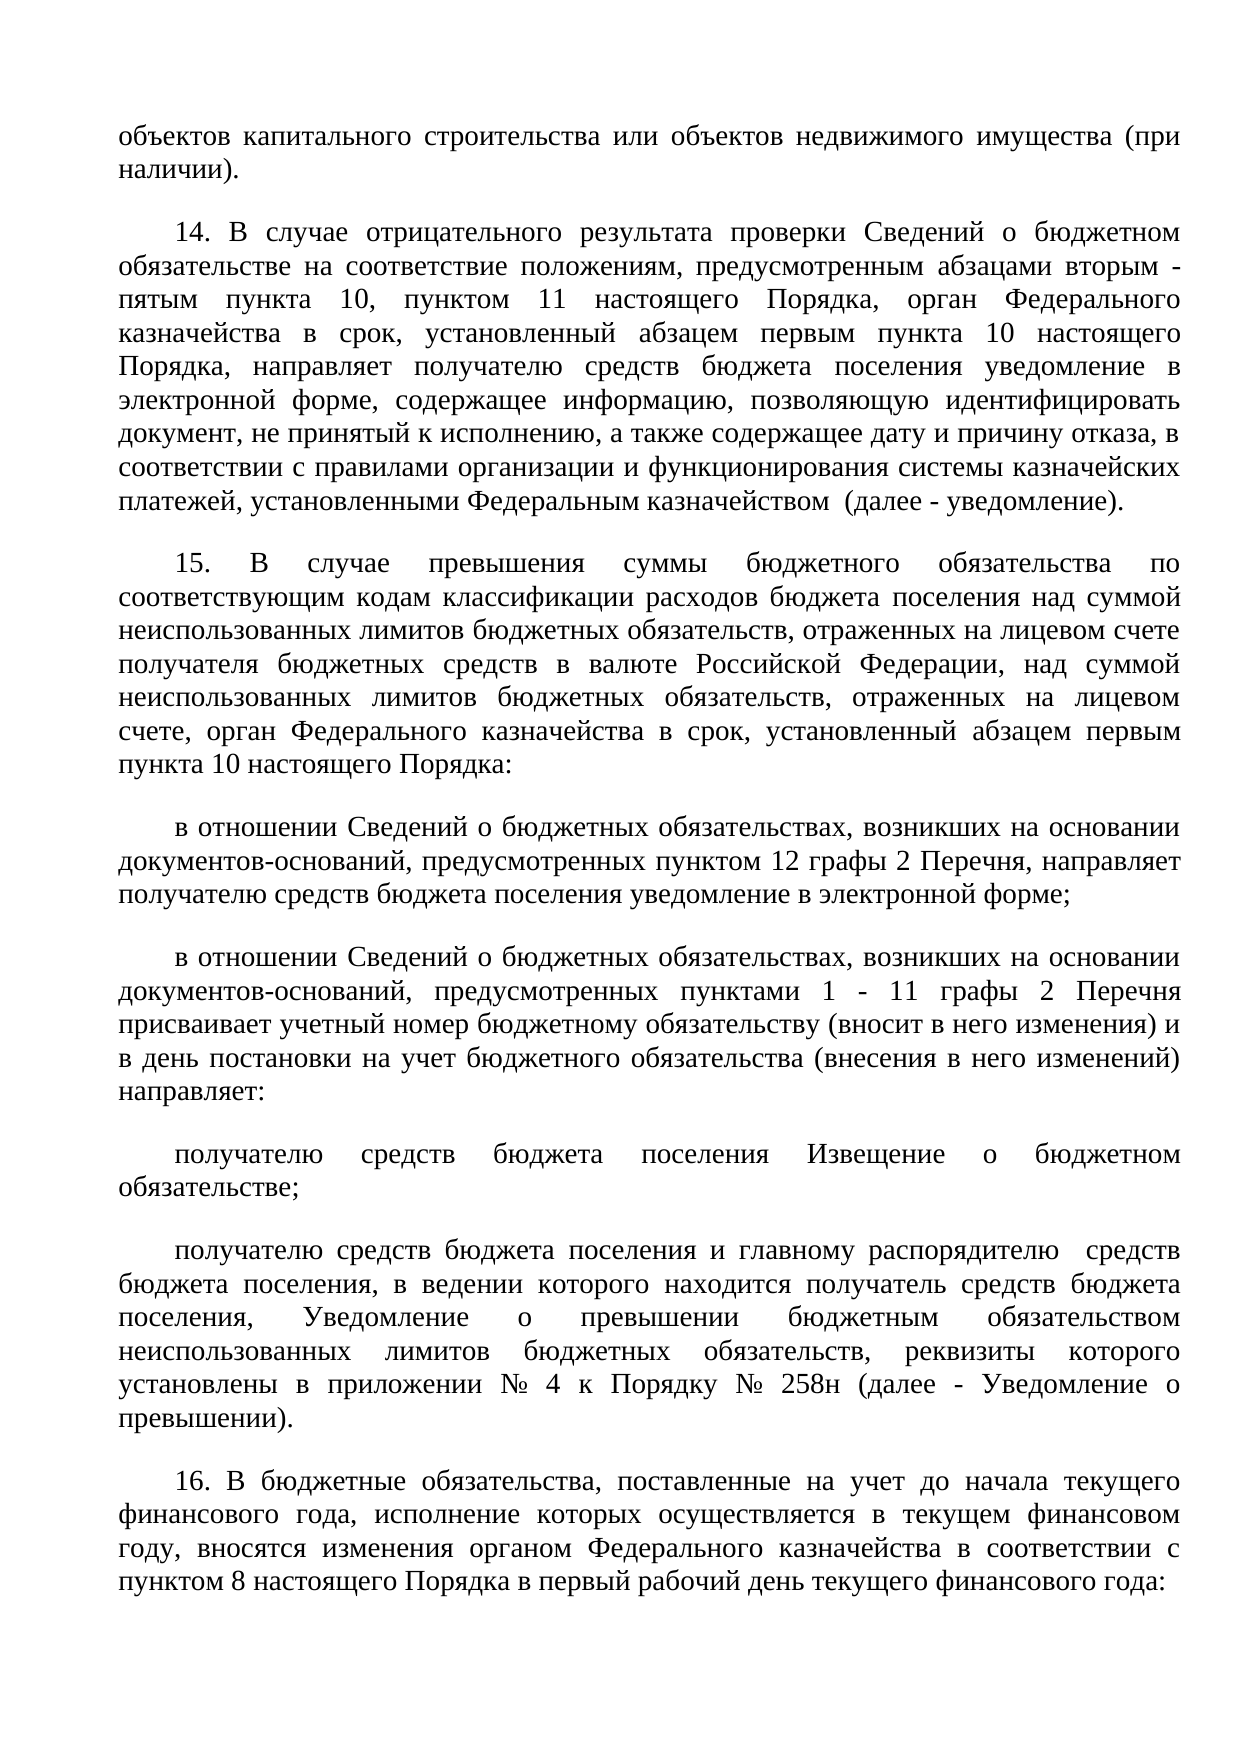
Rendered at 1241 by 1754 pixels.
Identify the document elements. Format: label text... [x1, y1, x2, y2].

text получателю средств бюджета поселения и главному распорядителю средств бюджета поселения, в ведении которого находится получатель средств бюджета поселения, Уведомление о превышении бюджетным обязательством неиспользованных лимитов бюджетных обязательств, реквизиты которого установлены в приложении № 4 к Порядку № 258н (далее - Уведомление о превышении). [118, 1232, 1181, 1433]
text 14. В случае отрицательного результата проверки Сведений о бюджетном обязательстве на соответствие положениям, предусмотренным абзацами вторым - пятым пункта 10, пунктом 11 настоящего Порядка, орган Федерального казначейства в срок, установленный абзацем первым пункта 10 настоящего Порядка, направляет получателю средств бюджета поселения уведомление в электронной форме, содержащее информацию, позволяющую идентифицировать документ, не принятый к исполнению, а также содержащее дату и причину отказа, в соответствии с правилами организации и функционирования системы казначейских платежей, установленными Федеральным казначейством (далее - уведомление). [118, 214, 1181, 516]
text в отношении Сведений о бюджетных обязательствах, возникших на основании документов-оснований, предусмотренных пунктом 12 графы 2 Перечня, направляет получателю средств бюджета поселения уведомление в электронной форме; [118, 809, 1181, 910]
text 16. В бюджетные обязательства, поставленные на учет до начала текущего финансового года, исполнение которых осуществляется в текущем финансовом году, вносятся изменения органом Федерального казначейства в соответствии с пунктом 8 настоящего Порядка в первый рабочий день текущего финансового года: [118, 1463, 1181, 1597]
text 15. В случае превышения суммы бюджетного обязательства по соответствующим кодам классификации расходов бюджета поселения над суммой неиспользованных лимитов бюджетных обязательств, отраженных на лицевом счете получателя бюджетных средств в валюте Российской Федерации, над суммой неиспользованных лимитов бюджетных обязательств, отраженных на лицевом счете, орган Федерального казначейства в срок, установленный абзацем первым пункта 10 настоящего Порядка: [118, 545, 1181, 780]
text в отношении Сведений о бюджетных обязательствах, возникших на основании документов-оснований, предусмотренных пунктами 1 - 11 графы 2 Перечня присваивает учетный номер бюджетному обязательству (вносит в него изменения) и в день постановки на учет бюджетного обязательства (внесения в него изменений) направляет: [118, 939, 1181, 1107]
text получателю средств бюджета поселения Извещение о бюджетном обязательстве; [118, 1136, 1181, 1203]
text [118, 118, 1181, 185]
